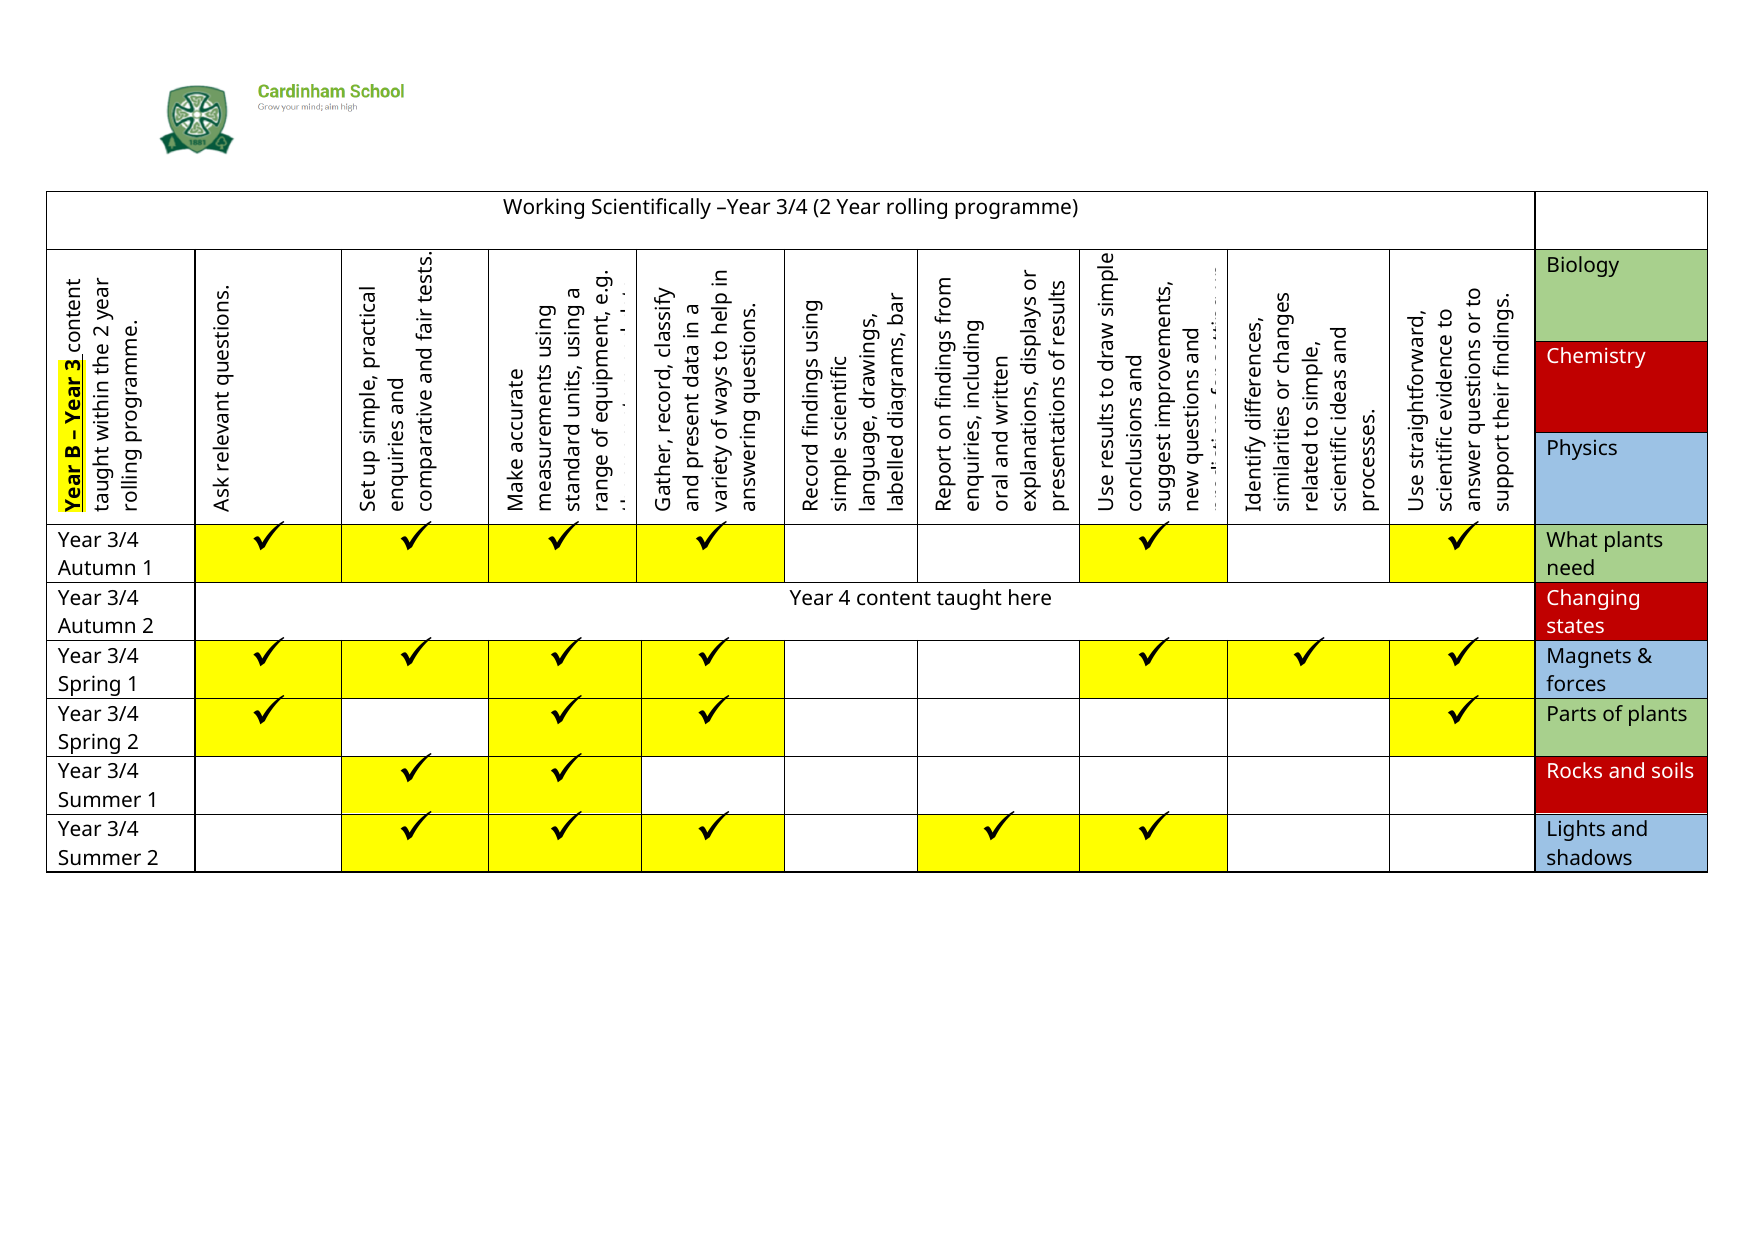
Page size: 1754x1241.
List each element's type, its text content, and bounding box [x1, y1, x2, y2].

table_cell [196, 815, 341, 871]
table_cell Chemistry [1536, 342, 1707, 432]
table_header [1536, 192, 1707, 249]
table_cell Year 3/4 Spring 2 [47, 699, 194, 756]
table_cell [1080, 641, 1227, 698]
table_cell Gather, record, classify and present data in a variety of ways to help in answering questions. [637, 250, 784, 524]
table_cell Identify differences, similarities or changes related to simple, scientific ideas and processes. [1228, 250, 1389, 524]
table_cell What plants need [1536, 525, 1707, 582]
table_cell Year 3/4 Summer 1 [47, 757, 194, 813]
table_cell [918, 757, 1079, 813]
table_cell [342, 699, 488, 756]
table_cell [196, 525, 341, 582]
table_cell Year 3/4 Spring 1 [47, 641, 194, 698]
table_cell [1228, 525, 1389, 582]
table_cell Set up simple, practical enquiries and comparative and fair tests. [342, 250, 488, 524]
table_cell [342, 525, 488, 582]
table_cell [489, 525, 636, 582]
table_cell [196, 757, 341, 813]
table_cell [918, 641, 1079, 698]
table_cell [785, 815, 917, 871]
table_cell [785, 525, 917, 582]
table_cell [785, 699, 917, 756]
table_cell [1080, 525, 1227, 582]
table_cell [642, 641, 784, 698]
table_cell [1390, 641, 1534, 698]
table_cell [342, 757, 488, 813]
table_cell [489, 641, 641, 698]
table_cell Parts of plants [1536, 699, 1707, 756]
table_cell Year 3/4 Summer 2 [47, 815, 194, 871]
table_cell [1390, 815, 1534, 871]
picture [150, 73, 409, 163]
table_cell Year B – Year 3 content taught within the 2 year rolling programme. [47, 250, 194, 524]
table_cell [1080, 815, 1227, 871]
table_cell [1228, 699, 1389, 756]
table_cell Lights and shadows [1536, 815, 1707, 871]
table_cell Year 4 content taught here [196, 583, 1534, 640]
table_cell [342, 815, 488, 871]
table_cell [785, 757, 917, 813]
table_cell Report on findings from enquiries, including oral and written explanations, displays or presentations of results and conclusions. [918, 250, 1079, 524]
table_cell Rocks and soils [1536, 757, 1707, 813]
table_cell [1228, 815, 1389, 871]
table_cell [918, 815, 1079, 871]
table_cell [642, 757, 784, 813]
table_cell [1390, 525, 1534, 582]
table_cell [642, 815, 784, 871]
table_cell [918, 699, 1079, 756]
table_cell [489, 757, 641, 813]
table_cell [1390, 699, 1534, 756]
table_cell [1080, 699, 1227, 756]
table_cell Biology [1536, 250, 1707, 341]
table_cell [196, 641, 341, 698]
table_header Working Scientifically –Year 3/4 (2 Year rolling programme) [47, 192, 1534, 249]
table_cell Year 3/4 Autumn 1 [47, 525, 194, 582]
table_cell [489, 699, 641, 756]
table_cell Changing states [1536, 583, 1707, 640]
table_cell Year 3/4 Autumn 2 [47, 583, 194, 640]
table_cell [1228, 757, 1389, 813]
table_cell Record findings using simple scientific language, drawings, labelled diagrams, bar charts and tables. [785, 250, 917, 524]
table_cell [918, 525, 1079, 582]
table_cell [1390, 757, 1534, 813]
table_cell [489, 815, 641, 871]
table_cell Ask relevant questions. [196, 250, 341, 524]
table_cell [1080, 757, 1227, 813]
table_cell Make accurate measurements using standard units, using a range of equipment, e.g. thermometers and data loggers. [489, 250, 636, 524]
table_cell [196, 699, 341, 756]
table_cell [785, 641, 917, 698]
table_cell [642, 699, 784, 756]
table_cell Magnets & forces [1536, 641, 1707, 698]
table_cell [342, 641, 488, 698]
table_cell Use results to draw simple conclusions and suggest improvements, new questions and predictions for setting up further tests. [1080, 250, 1227, 524]
table_cell [637, 525, 784, 582]
table_cell Physics [1536, 433, 1707, 524]
table_cell Use straightforward, scientific evidence to answer questions or to support their findings. [1390, 250, 1534, 524]
table_cell [1228, 641, 1389, 698]
